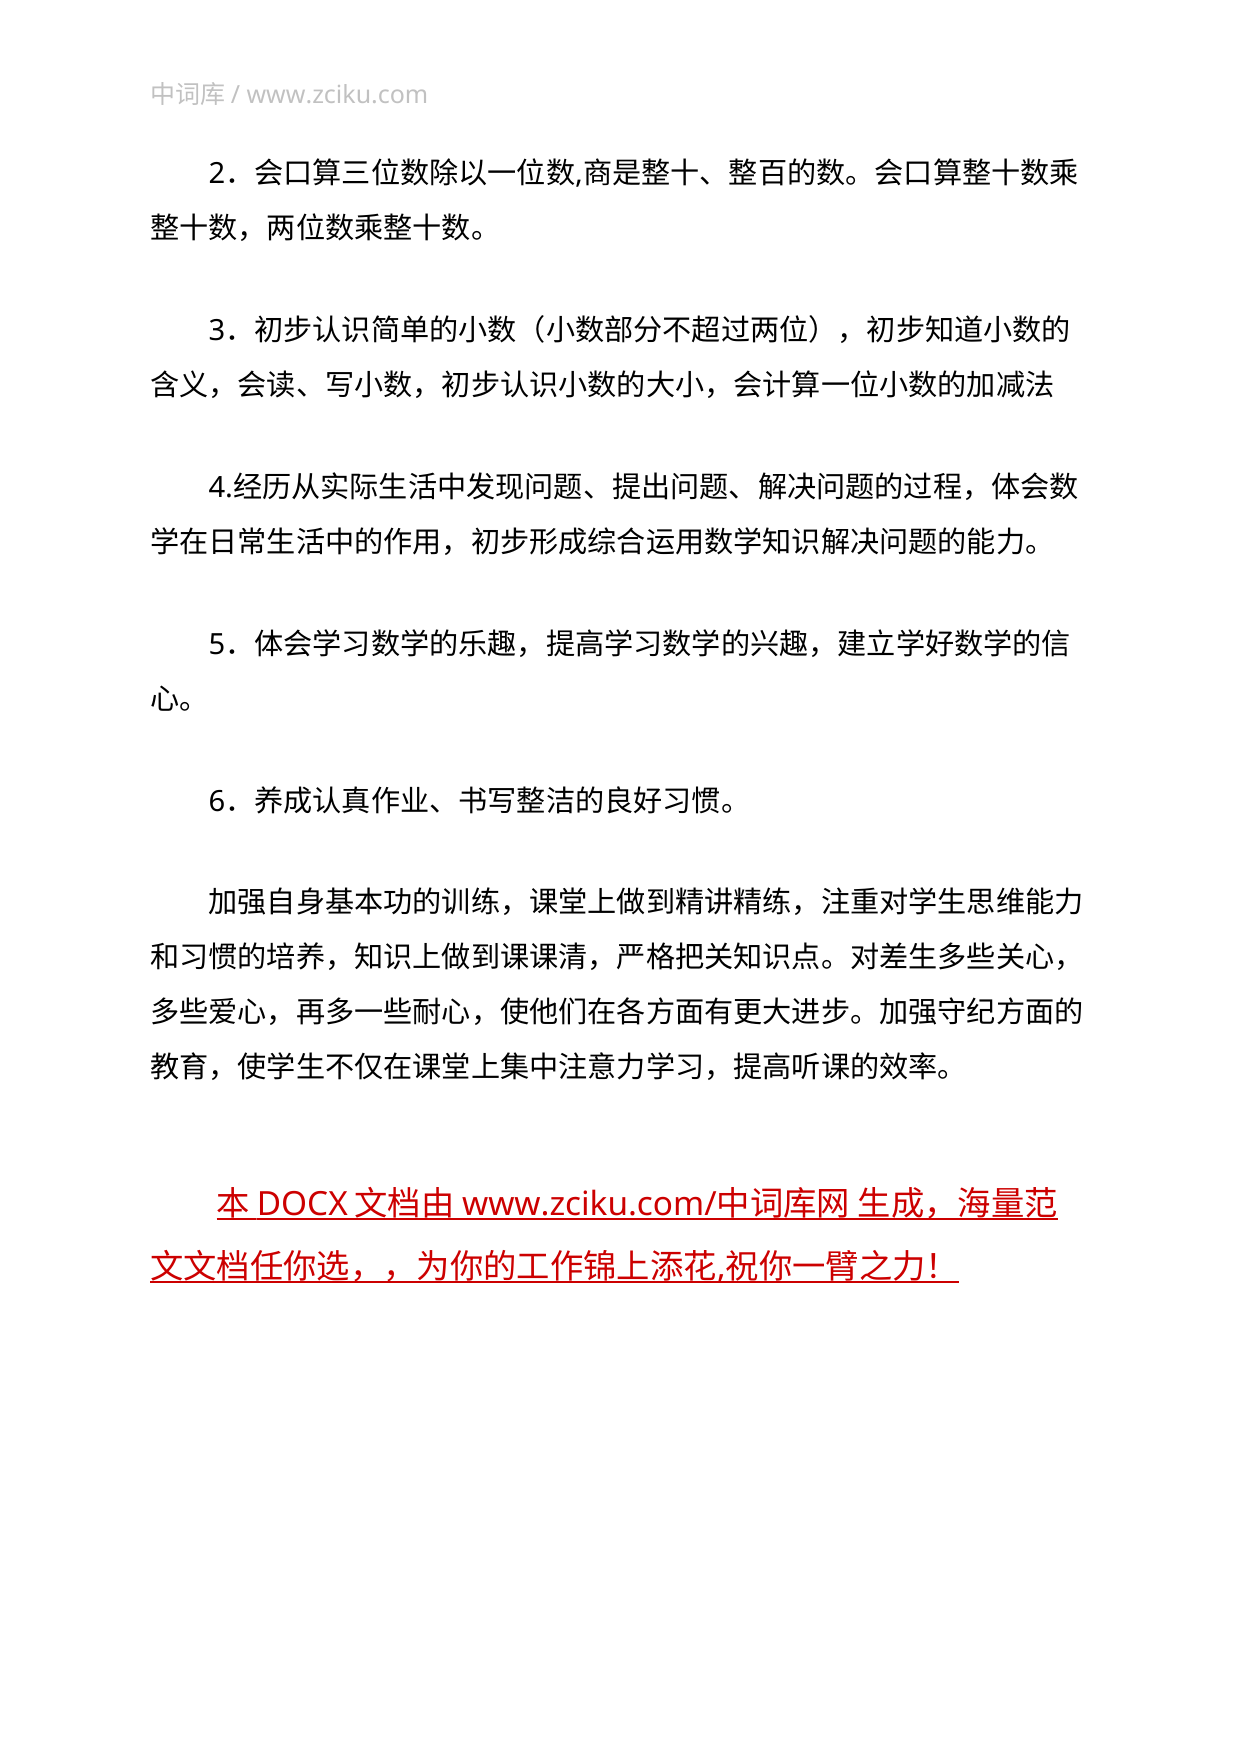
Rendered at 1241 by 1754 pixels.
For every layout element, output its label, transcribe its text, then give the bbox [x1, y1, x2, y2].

text 2．会口算三位数除以一位数,商是整十、整百的数。会口算整十数乘整十数，两位数乘整十数。 [150, 150, 1090, 247]
text 加强自身基本功的训练，课堂上做到精讲精练，注重对学生思维能力和习惯的培养，知识上做到课课清，严格把关知识点。对差生多些关心，多些爱心，再多一些耐心，使他们在各方面有更大进步。加强守纪方面的教育，使学生不仅在课堂上集中注意力学习，提高听课的效率。 [150, 879, 1090, 1086]
text 6．养成认真作业、书写整洁的良好习惯。 [150, 777, 1090, 819]
text 本DOCX文档由 www.zciku.com/中词库网 生成，海量范文文档任你选，，为你的工作锦上添花,祝你一臂之力！ [150, 1177, 1090, 1288]
text 4.经历从实际生活中发现问题、提出问题、解决问题的过程，体会数学在日常生活中的作用，初步形成综合运用数学知识解决问题的能力。 [150, 463, 1090, 561]
text 3．初步认识简单的小数（小数部分不超过两位），初步知道小数的含义，会读、写小数，初步认识小数的大小，会计算一位小数的加减法 [150, 307, 1090, 404]
text 5．体会学习数学的乐趣，提高学习数学的兴趣，建立学好数学的信心。 [150, 620, 1090, 718]
